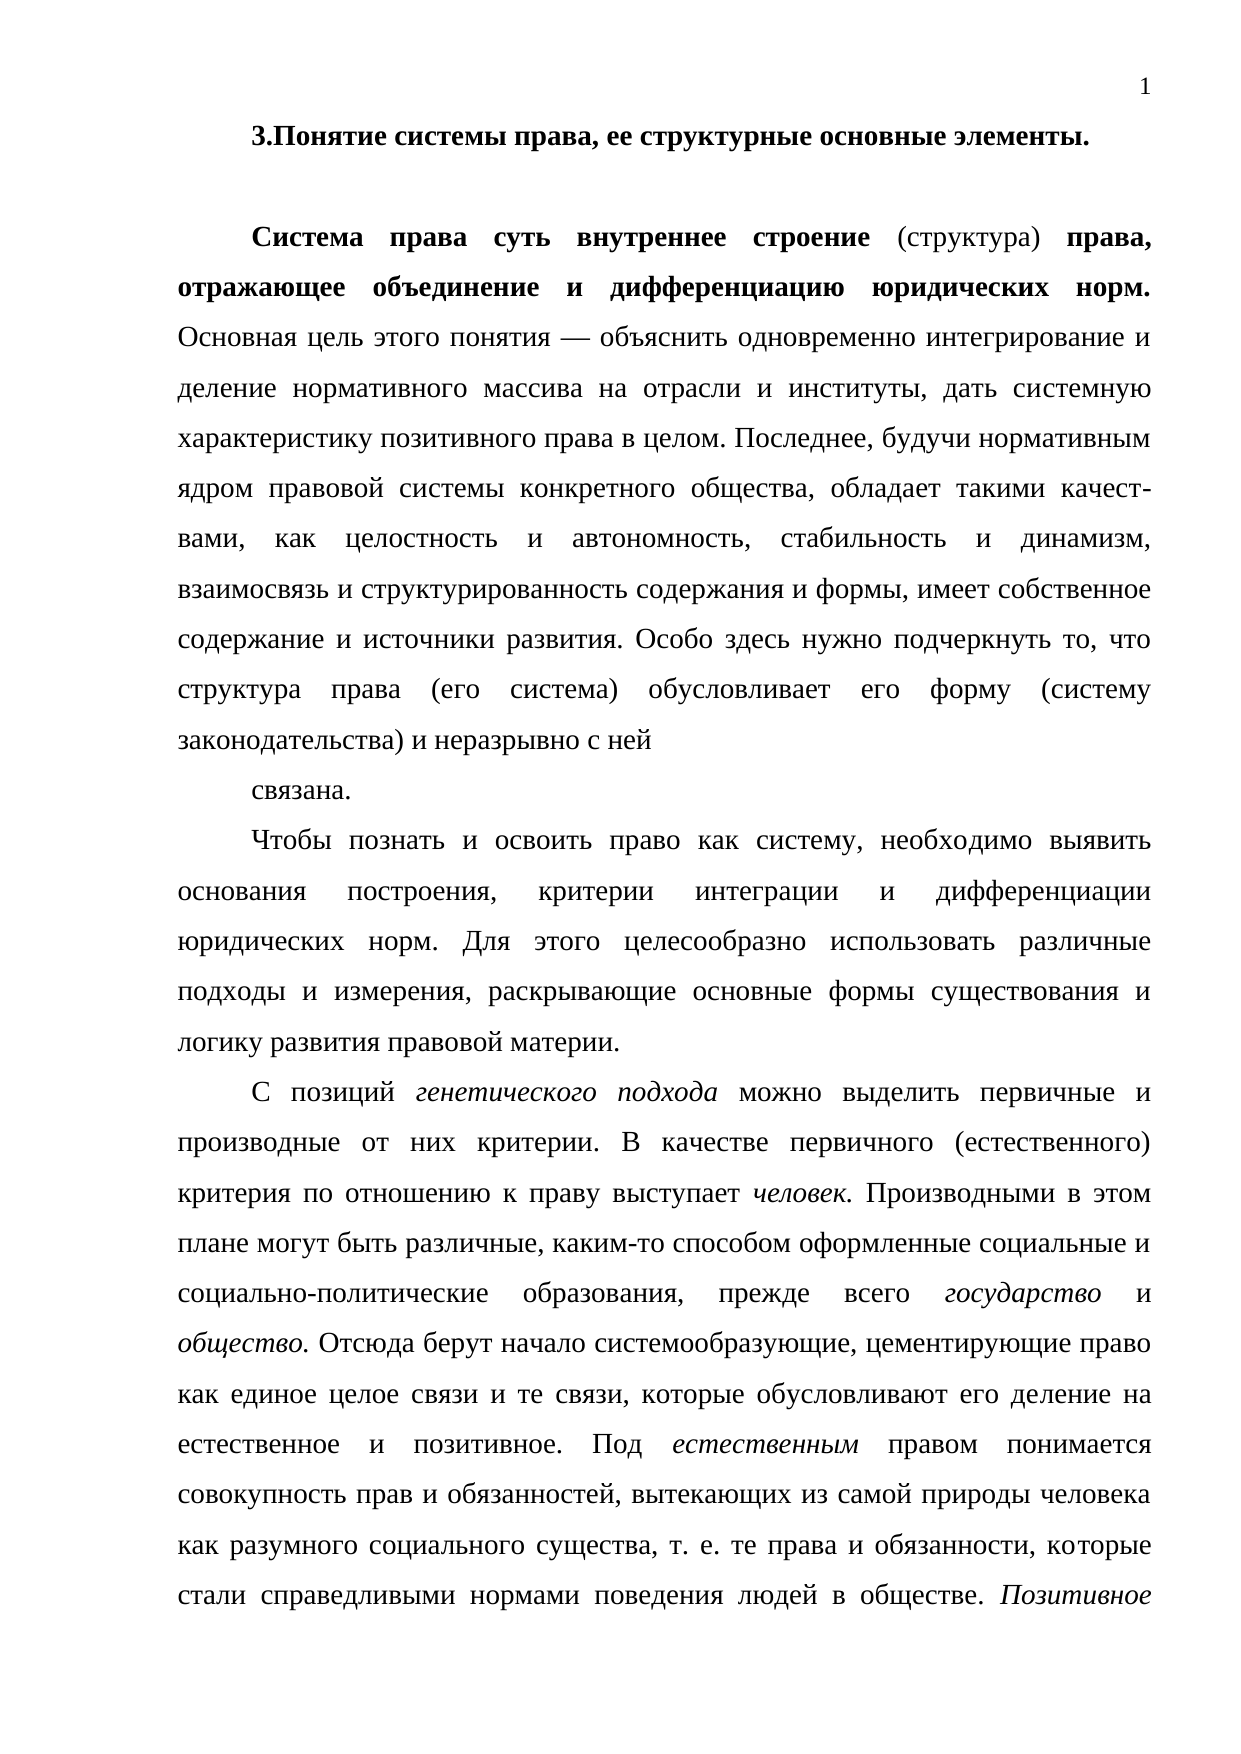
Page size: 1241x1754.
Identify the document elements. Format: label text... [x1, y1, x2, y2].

text связана. [177, 772, 1152, 806]
text 3.Понятие системы права, ее структурные основные элементы. [177, 118, 1152, 152]
text Система права суть внутреннее строение (структура) права, отражающее объединение и дифференциацию юридических норм. Основная цель этого понятия — объяснить одновременно интегрирование и деление нормативного массива на отрасли и институты, дать системную характеристику позитивного права в целом. Последнее, будучи нормативным ядром правовой системы конкретного общества, обладает такими качествами, как целостность и автономность, стабильность и динамизм, взаимосвязь и структурированность содержания и формы, имеет собственное содержание и источники развития. Особо здесь нужно подчеркнуть то, что структура права (его система) обусловливает его форму (систему законодательства) и неразрывно с ней [177, 219, 1152, 755]
text Чтобы познать и освоить право как систему, необходимо выявить основания построения, критерии интеграции и дифференциации юридических норм. Для этого целесообразно использовать различные подходы и измерения, раскрывающие основные формы существования и логику развития правовой материи. [177, 822, 1152, 1057]
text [177, 1074, 1152, 1611]
